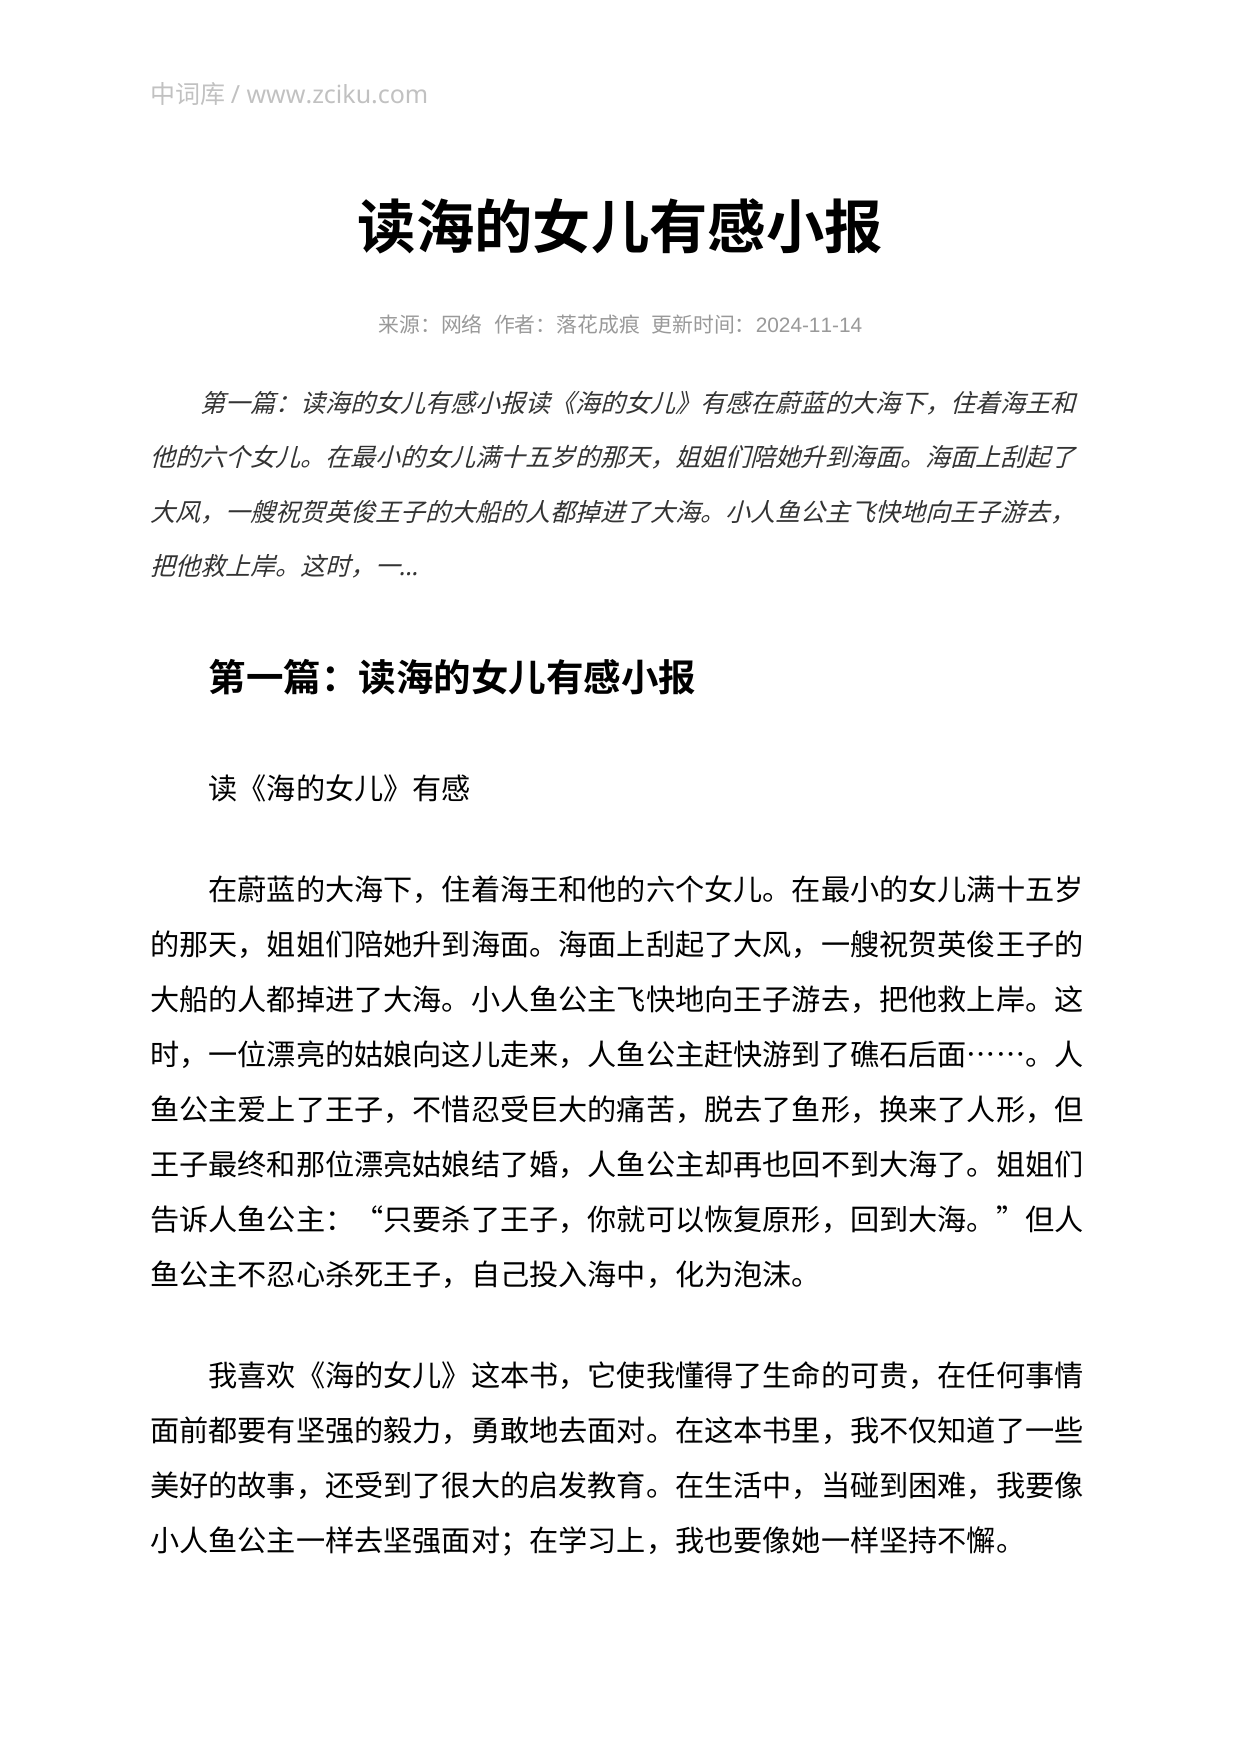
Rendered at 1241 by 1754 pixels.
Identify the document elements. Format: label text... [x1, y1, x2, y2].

text 第一篇：读海的女儿有感小报 [150, 648, 1090, 702]
text 我喜欢《海的女儿》这本书，它使我懂得了生命的可贵，在任何事情面前都要有坚强的毅力，勇敢地去面对。在这本书里，我不仅知道了一些美好的故事，还受到了很大的启发教育。在生活中，当碰到困难，我要像小人鱼公主一样去坚强面对；在学习上，我也要像她一样坚持不懈。 [150, 1353, 1090, 1560]
text 第一篇：读海的女儿有感小报读《海的女儿》有感在蔚蓝的大海下，住着海王和他的六个女儿。在最小的女儿满十五岁的那天，姐姐们陪她升到海面。海面上刮起了大风，一艘祝贺英俊王子的大船的人都掉进了大海。小人鱼公主飞快地向王子游去，把他救上岸。这时，一... [150, 383, 1090, 583]
subtitle 读海的女儿有感小报 [150, 181, 1090, 266]
text 在蔚蓝的大海下，住着海王和他的六个女儿。在最小的女儿满十五岁的那天，姐姐们陪她升到海面。海面上刮起了大风，一艘祝贺英俊王子的大船的人都掉进了大海。小人鱼公主飞快地向王子游去，把他救上岸。这时，一位漂亮的姑娘向这儿走来，人鱼公主赶快游到了礁石后面……。人鱼公主爱上了王子，不惜忍受巨大的痛苦，脱去了鱼形，换来了人形，但王子最终和那位漂亮姑娘结了婚，人鱼公主却再也回不到大海了。姐姐们告诉人鱼公主：“只要杀了王子，你就可以恢复原形，回到大海。”但人鱼公主不忍心杀死王子，自己投入海中，化为泡沫。 [150, 867, 1090, 1293]
text 读《海的女儿》有感 [150, 765, 1090, 807]
text 来源：网络 作者：落花成痕 更新时间：2024-11-14 [150, 313, 1090, 337]
